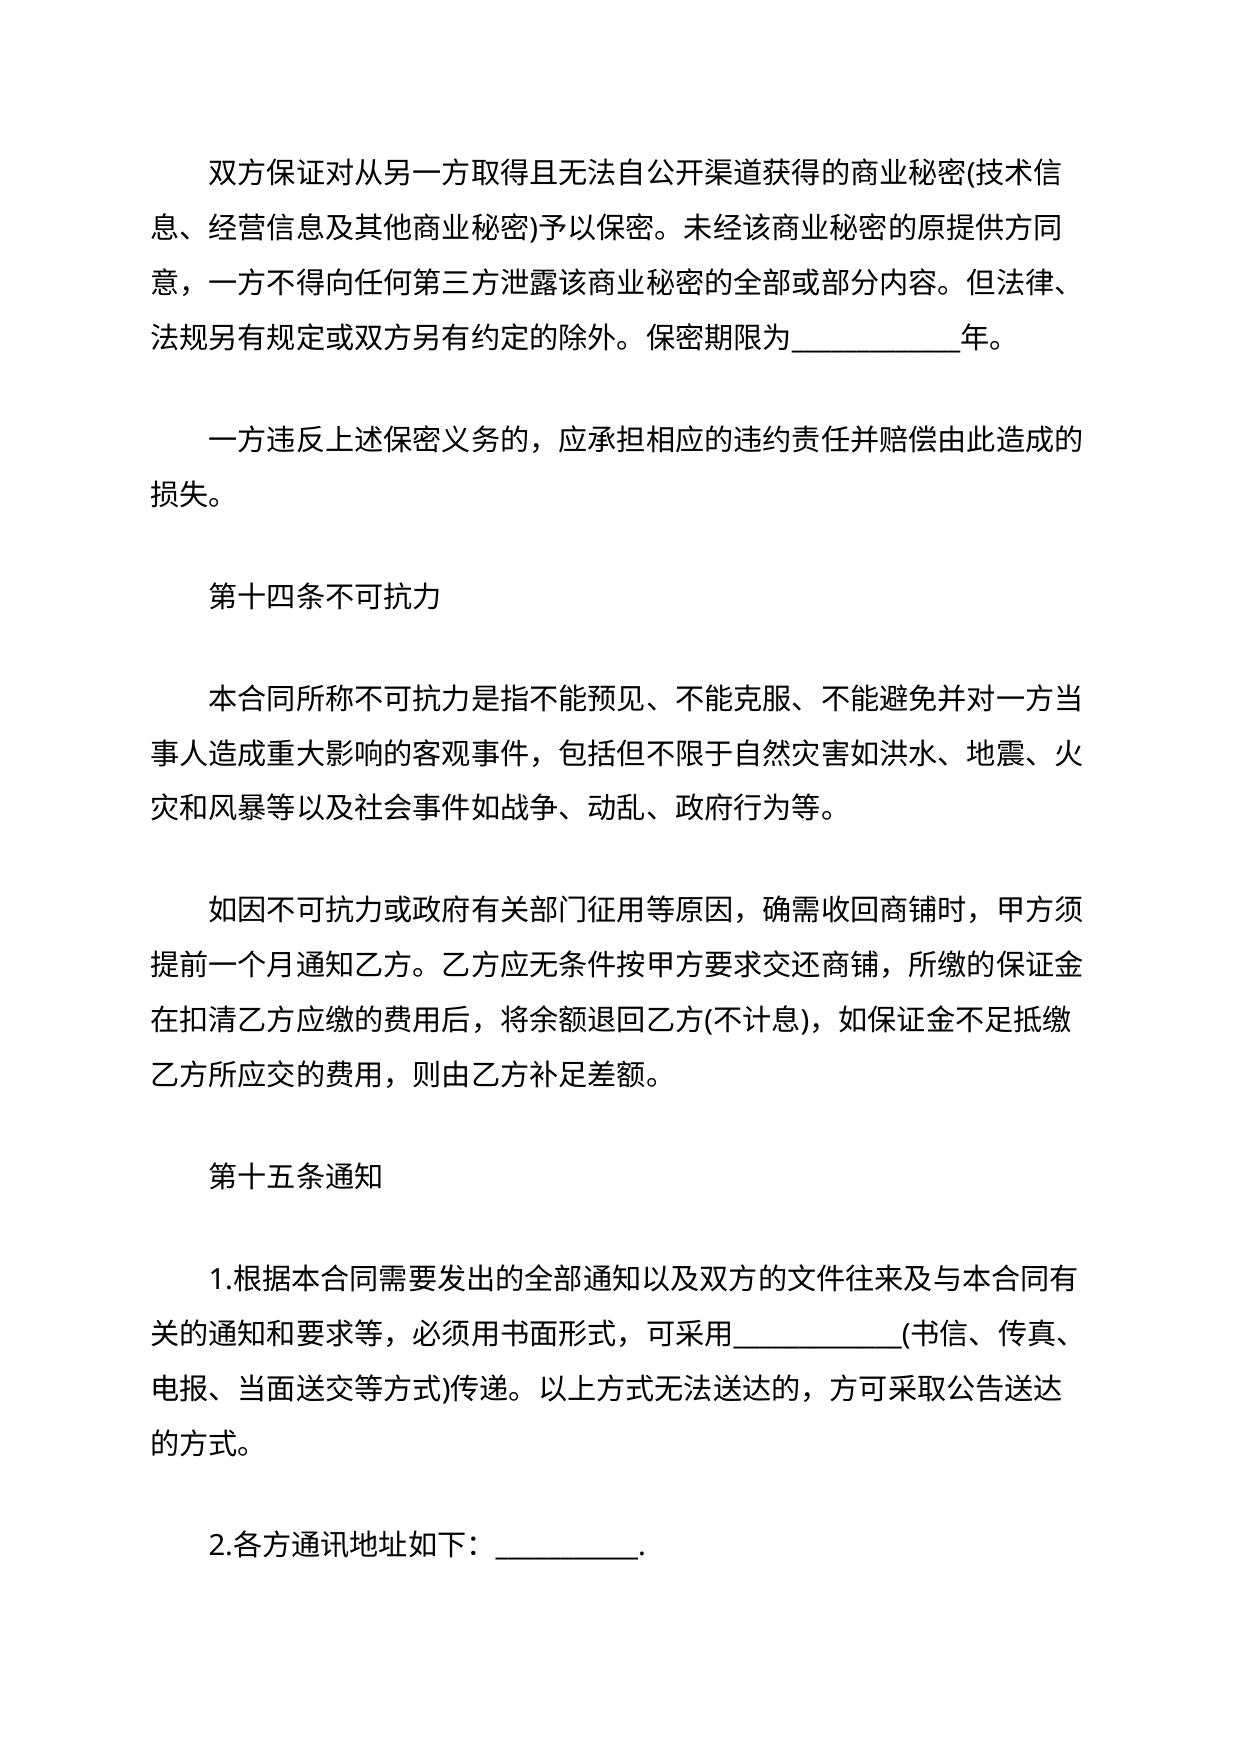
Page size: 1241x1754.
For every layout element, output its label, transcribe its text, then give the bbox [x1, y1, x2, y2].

text 1.根据本合同需要发出的全部通知以及双方的文件往来及与本合同有关的通知和要求等，必须用书面形式，可采用_____________(书信、传真、电报、当面送交等方式)传递。以上方式无法送达的，方可采取公告送达的方式。 [150, 1255, 1090, 1462]
text 一方违反上述保密义务的，应承担相应的违约责任并赔偿由此造成的损失。 [150, 417, 1090, 514]
text 双方保证对从另一方取得且无法自公开渠道获得的商业秘密(技术信息、经营信息及其他商业秘密)予以保密。未经该商业秘密的原提供方同意，一方不得向任何第三方泄露该商业秘密的全部或部分内容。但法律、法规另有规定或双方另有约定的除外。保密期限为_____________年。 [150, 150, 1090, 357]
text 第十四条不可抗力 [150, 573, 1090, 616]
text 2.各方通讯地址如下：___________. [150, 1522, 1090, 1564]
text 本合同所称不可抗力是指不能预见、不能克服、不能避免并对一方当事人造成重大影响的客观事件，包括但不限于自然灾害如洪水、地震、火灾和风暴等以及社会事件如战争、动乱、政府行为等。 [150, 675, 1090, 827]
text 如因不可抗力或政府有关部门征用等原因，确需收回商铺时，甲方须提前一个月通知乙方。乙方应无条件按甲方要求交还商铺，所缴的保证金在扣清乙方应缴的费用后，将余额退回乙方(不计息)，如保证金不足抵缴乙方所应交的费用，则由乙方补足差额。 [150, 887, 1090, 1094]
text 第十五条通知 [150, 1153, 1090, 1196]
